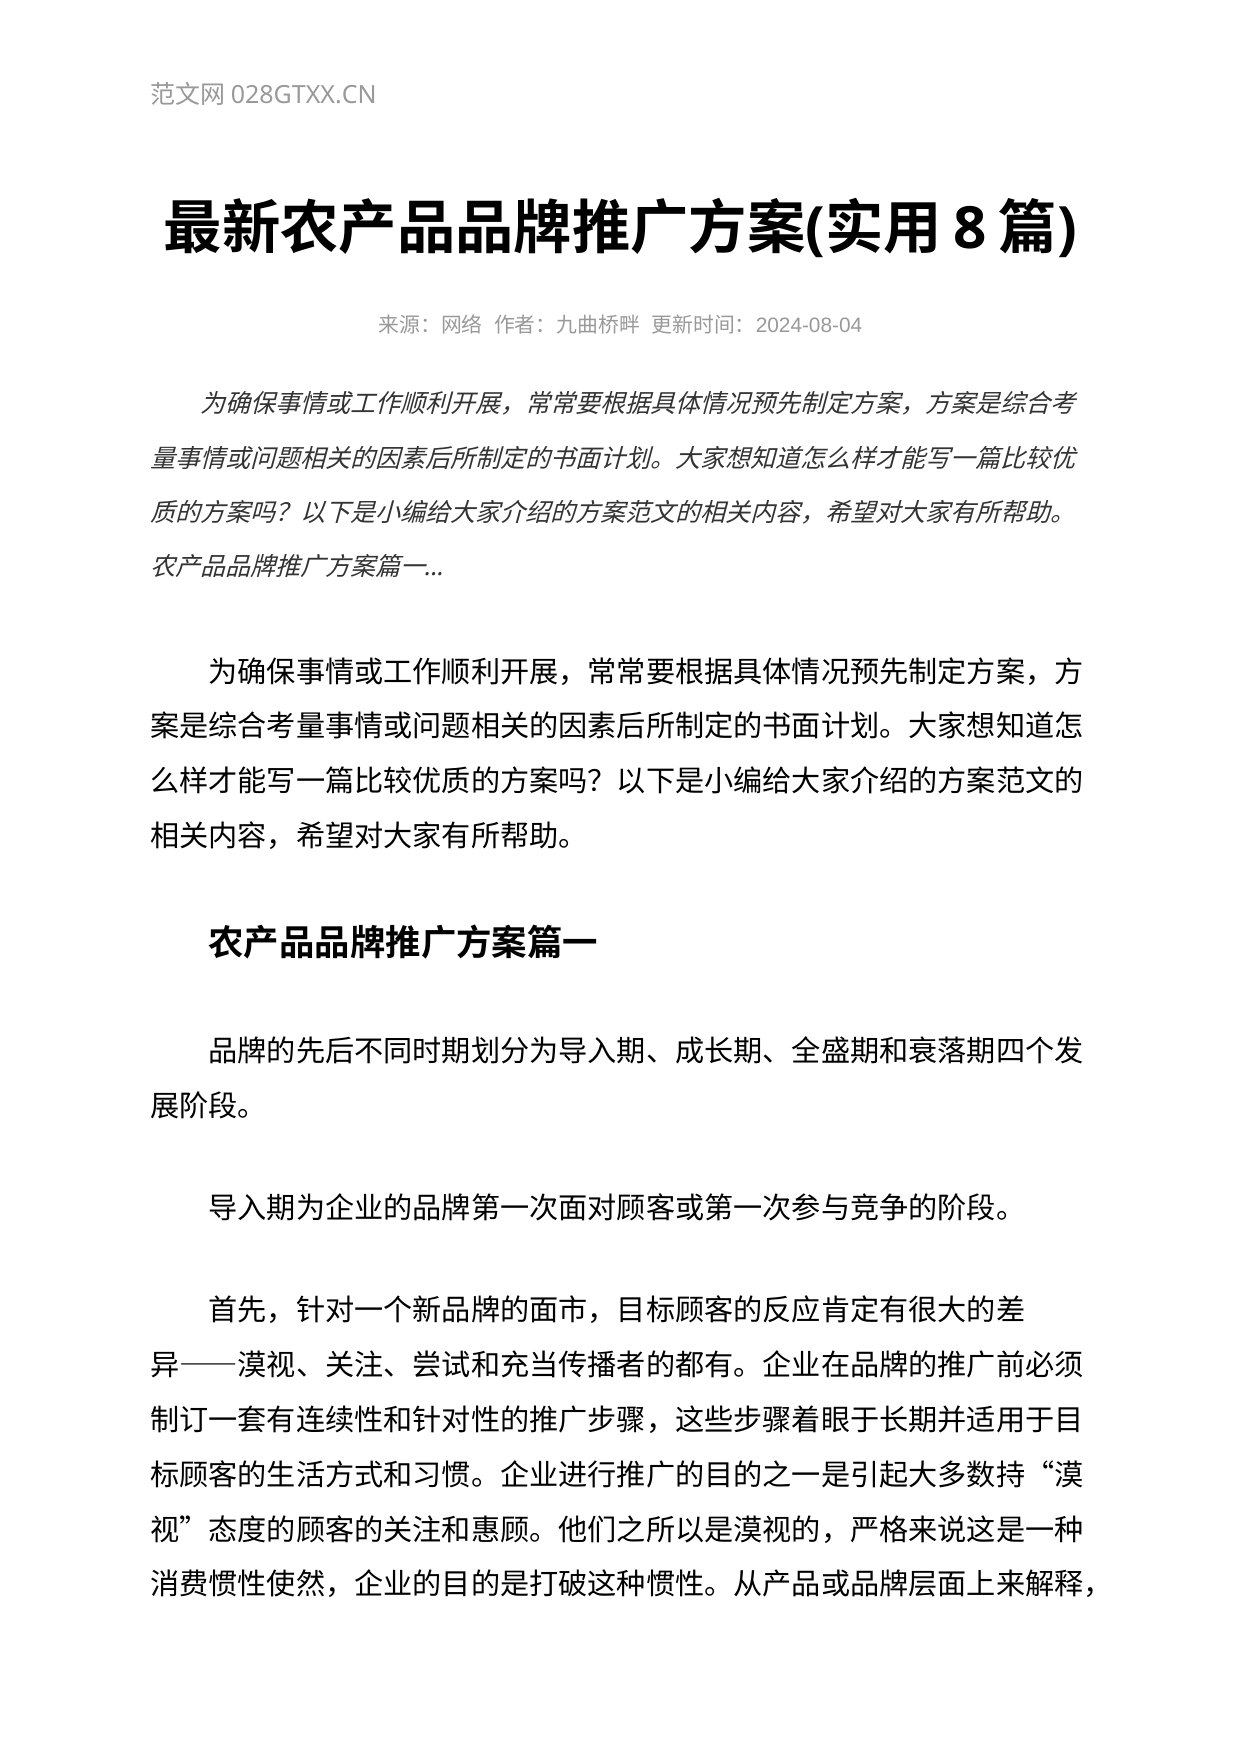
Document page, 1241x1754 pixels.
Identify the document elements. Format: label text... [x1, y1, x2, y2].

text 为确保事情或工作顺利开展，常常要根据具体情况预先制定方案，方案是综合考量事情或问题相关的因素后所制定的书面计划。大家想知道怎么样才能写一篇比较优质的方案吗？以下是小编给大家介绍的方案范文的相关内容，希望对大家有所帮助。 [150, 648, 1090, 855]
subtitle 最新农产品品牌推广方案(实用8篇) [150, 181, 1090, 266]
text 来源：网络 作者：九曲桥畔 更新时间：2024-08-04 [150, 313, 1090, 337]
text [150, 1286, 1090, 1603]
text 品牌的先后不同时期划分为导入期、成长期、全盛期和衰落期四个发展阶段。 [150, 1028, 1090, 1125]
text 为确保事情或工作顺利开展，常常要根据具体情况预先制定方案，方案是综合考量事情或问题相关的因素后所制定的书面计划。大家想知道怎么样才能写一篇比较优质的方案吗？以下是小编给大家介绍的方案范文的相关内容，希望对大家有所帮助。农产品品牌推广方案篇一... [150, 384, 1090, 583]
text 农产品品牌推广方案篇一 [150, 914, 1090, 966]
text 导入期为企业的品牌第一次面对顾客或第一次参与竞争的阶段。 [150, 1185, 1090, 1227]
